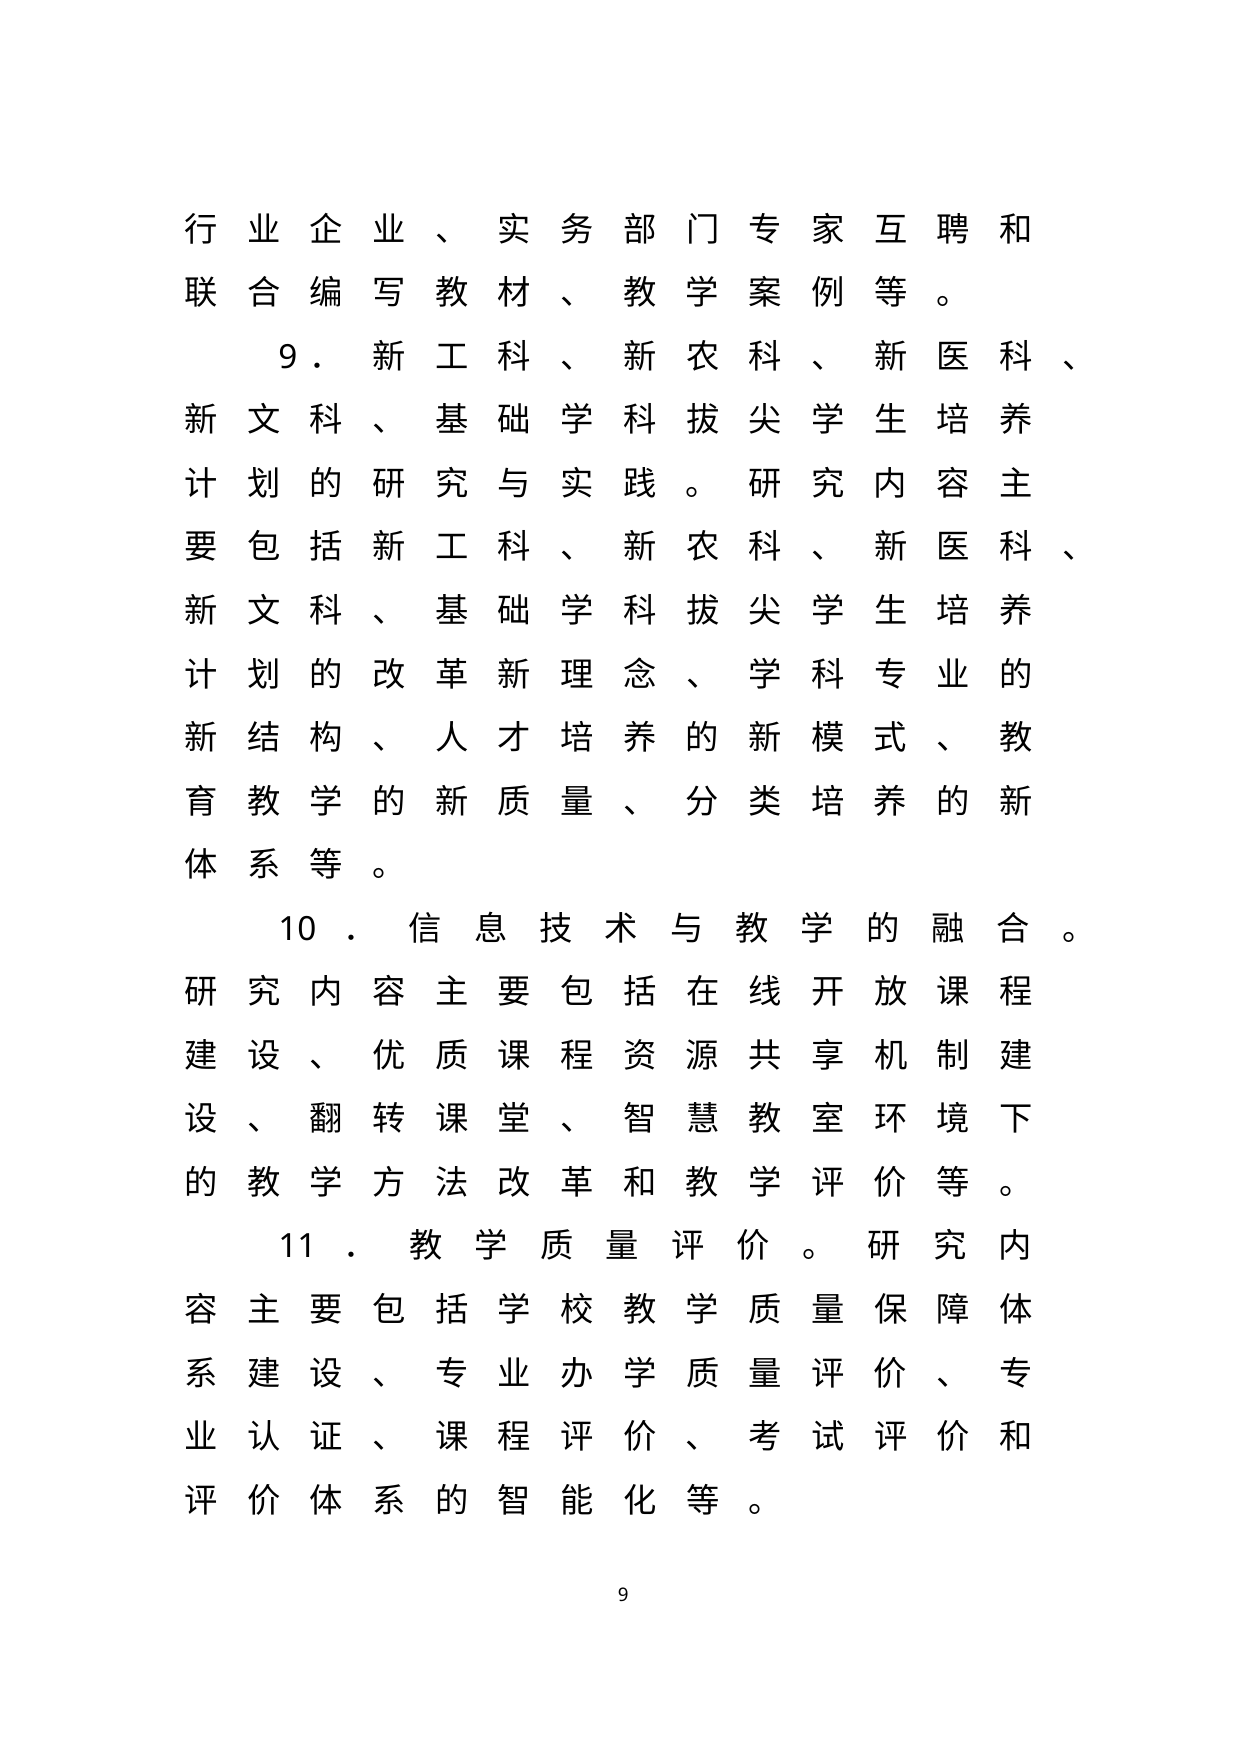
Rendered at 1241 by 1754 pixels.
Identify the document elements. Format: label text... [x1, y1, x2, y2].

text 11．教学质量评价。研究内容主要包括学校教学质量保障体系建设、专业办学质量评价、专业认证、课程评价、考试评价和评价体系的智能化等。 [184, 1212, 1062, 1529]
text 10．信息技术与教学的融合。研究内容主要包括在线开放课程建设、优质课程资源共享机制建设、翻转课堂、智慧教室环境下的教学方法改革和教学评价等。 [184, 894, 1062, 1212]
text 9．新工科、新农科、新医科、新文科、基础学科拔尖学生培养计划的研究与实践。研究内容主要包括新工科、新农科、新医科、新文科、基础学科拔尖学生培养计划的改革新理念、学科专业的新结构、人才培养的新模式、教育教学的新质量、分类培养的新体系等。 [184, 322, 1062, 894]
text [184, 195, 1062, 322]
